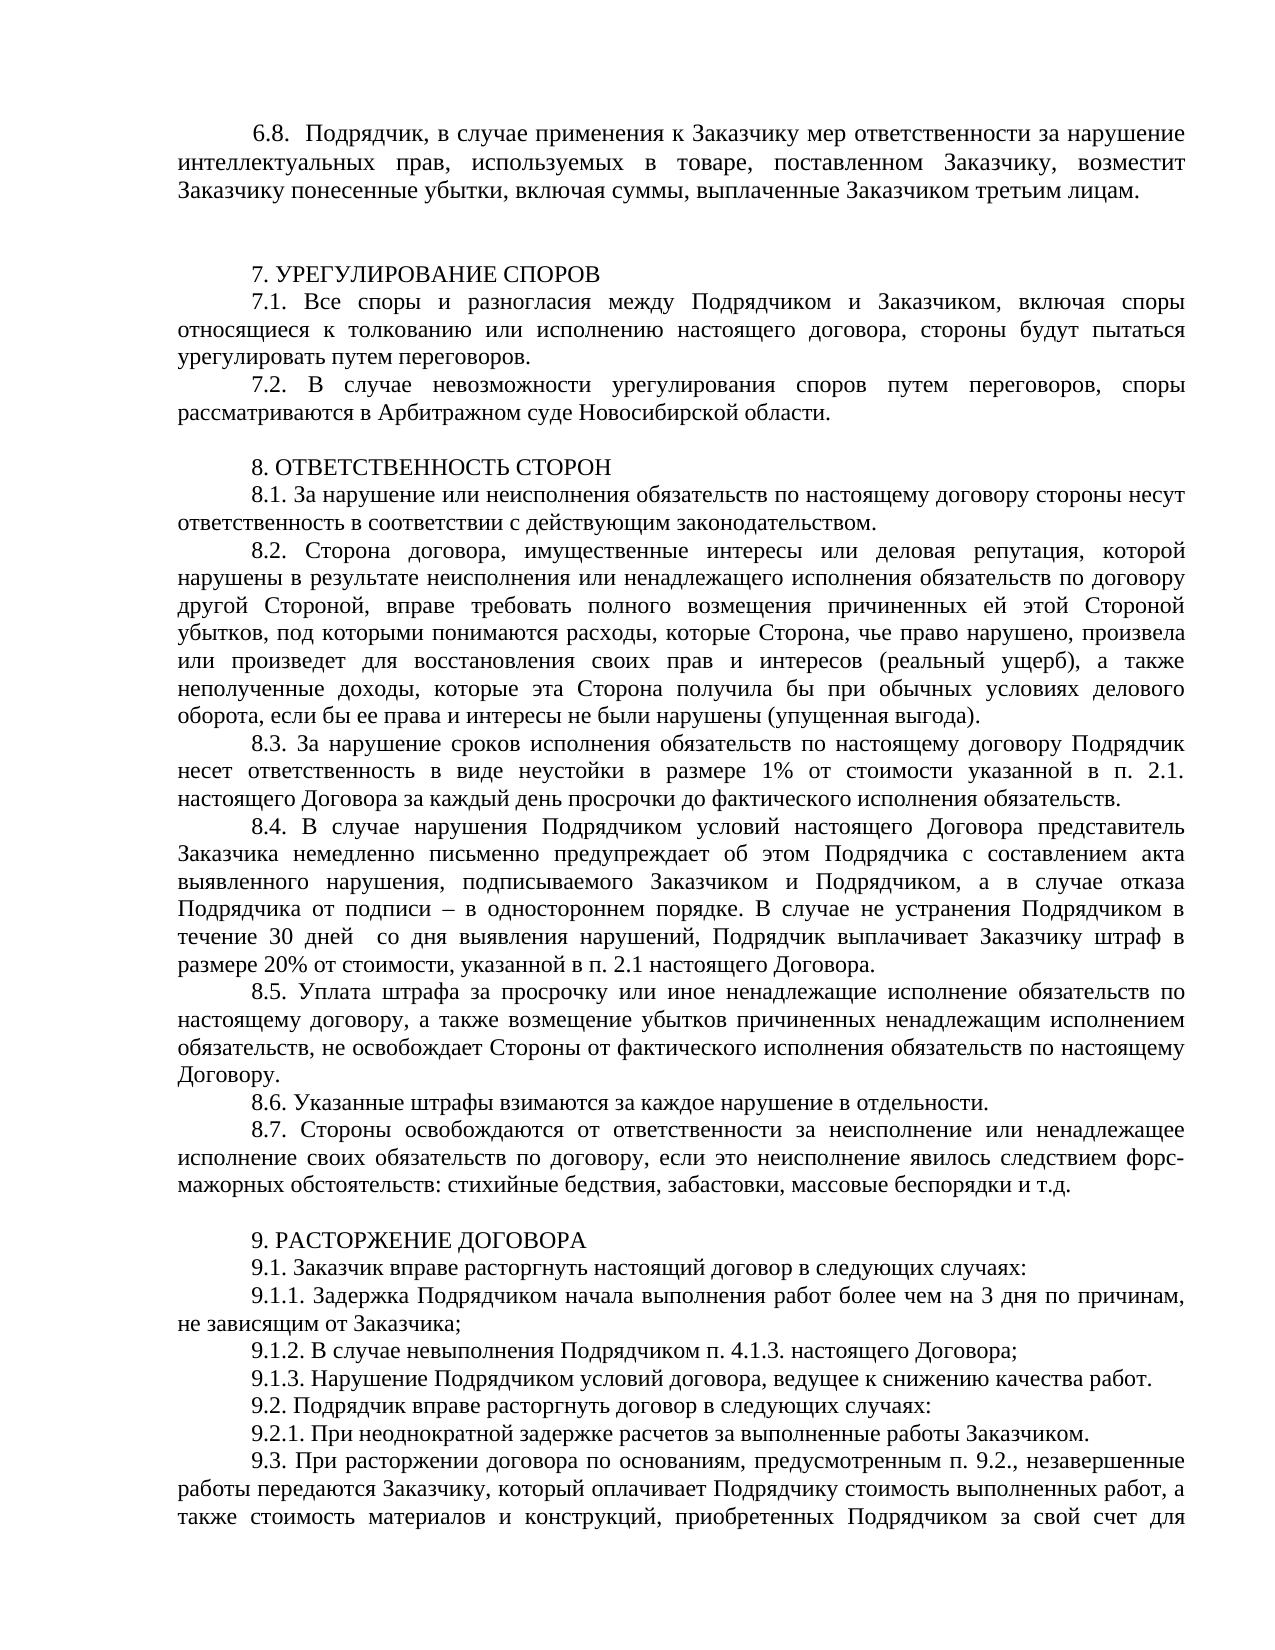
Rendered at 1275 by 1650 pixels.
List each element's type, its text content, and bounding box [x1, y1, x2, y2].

text 6.8. Подрядчик, в случае применения к Заказчику мер ответственности за нарушение интеллектуальных прав, используемых в товаре, поставленном Заказчику, возместит Заказчику понесенные убытки, включая суммы, выплаченные Заказчиком третьим лицам. [177, 118, 1186, 204]
text 8.2. Сторона договора, имущественные интересы или деловая репутация, которой нарушены в результате неисполнения или ненадлежащего исполнения обязательств по договору другой Стороной, вправе требовать полного возмещения причиненных ей этой Стороной убытков, под которыми понимаются расходы, которые Сторона, чье право нарушено, произвела или произведет для восстановления своих прав и интересов (реальный ущерб), а также неполученные доходы, которые эта Сторона получила бы при обычных условиях делового оборота, если бы ее права и интересы не были нарушены (упущенная выгода). [177, 536, 1186, 729]
text 9.1.2. В случае невыполнения Подрядчиком п. 4.1.3. настоящего Договора; [177, 1336, 1186, 1364]
text 7.2. В случае невозможности урегулирования споров путем переговоров, споры рассматриваются в Арбитражном суде Новосибирской области. [177, 370, 1186, 425]
text 9.1.1. Задержка Подрядчиком начала выполнения работ более чем на 3 дня по причинам, не зависящим от Заказчика; [177, 1281, 1186, 1336]
text 8.7. Стороны освобождаются от ответственности за неисполнение или ненадлежащее исполнение своих обязательств по договору, если это неисполнение явилось следствием форс-мажорных обстоятельств: стихийные бедствия, забастовки, массовые беспорядки и т.д. [177, 1115, 1186, 1198]
text 8. ОТВЕТСТВЕННОСТЬ СТОРОН [177, 453, 1186, 480]
text 9.2.1. При неоднократной задержке расчетов за выполненные работы Заказчиком. [177, 1419, 1186, 1447]
text 9.1.3. Нарушение Подрядчиком условий договора, ведущее к снижению качества работ. [177, 1364, 1186, 1391]
text 9. РАСТОРЖЕНИЕ ДОГОВОРА [177, 1226, 1186, 1253]
text 8.3. За нарушение сроков исполнения обязательств по настоящему договору Подрядчик несет ответственность в виде неустойки в размере 1% от стоимости указанной в п. 2.1. настоящего Договора за каждый день просрочки до фактического исполнения обязательств. [177, 729, 1186, 812]
text 8.5. Уплата штрафа за просрочку или иное ненадлежащие исполнение обязательств по настоящему договору, а также возмещение убытков причиненных ненадлежащим исполнением обязательств, не освобождает Стороны от фактического исполнения обязательств по настоящему Договору. [177, 977, 1186, 1088]
text 7. УРЕГУЛИРОВАНИЕ СПОРОВ [177, 259, 1186, 287]
text 8.1. За нарушение или неисполнения обязательств по настоящему договору стороны несут ответственность в соответствии с действующим законодательством. [177, 480, 1186, 536]
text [177, 1447, 1186, 1529]
text 9.2. Подрядчик вправе расторгнуть договор в следующих случаях: [177, 1391, 1186, 1419]
text 7.1. Все споры и разногласия между Подрядчиком и Заказчиком, включая споры относящиеся к толкованию или исполнению настоящего договора, стороны будут пытаться урегулировать путем переговоров. [177, 287, 1186, 370]
text 8.4. В случае нарушения Подрядчиком условий настоящего Договора представитель Заказчика немедленно письменно предупреждает об этом Подрядчика с составлением акта выявленного нарушения, подписываемого Заказчиком и Подрядчиком, а в случае отказа Подрядчика от подписи – в одностороннем порядке. В случае не устранения Подрядчиком в течение 30 дней со дня выявления нарушений, Подрядчик выплачивает Заказчику штраф в размере 20% от стоимости, указанной в п. 2.1 настоящего Договора. [177, 812, 1186, 977]
text 8.6. Указанные штрафы взимаются за каждое нарушение в отдельности. [177, 1088, 1186, 1115]
text 9.1. Заказчик вправе расторгнуть настоящий договор в следующих случаях: [177, 1253, 1186, 1281]
